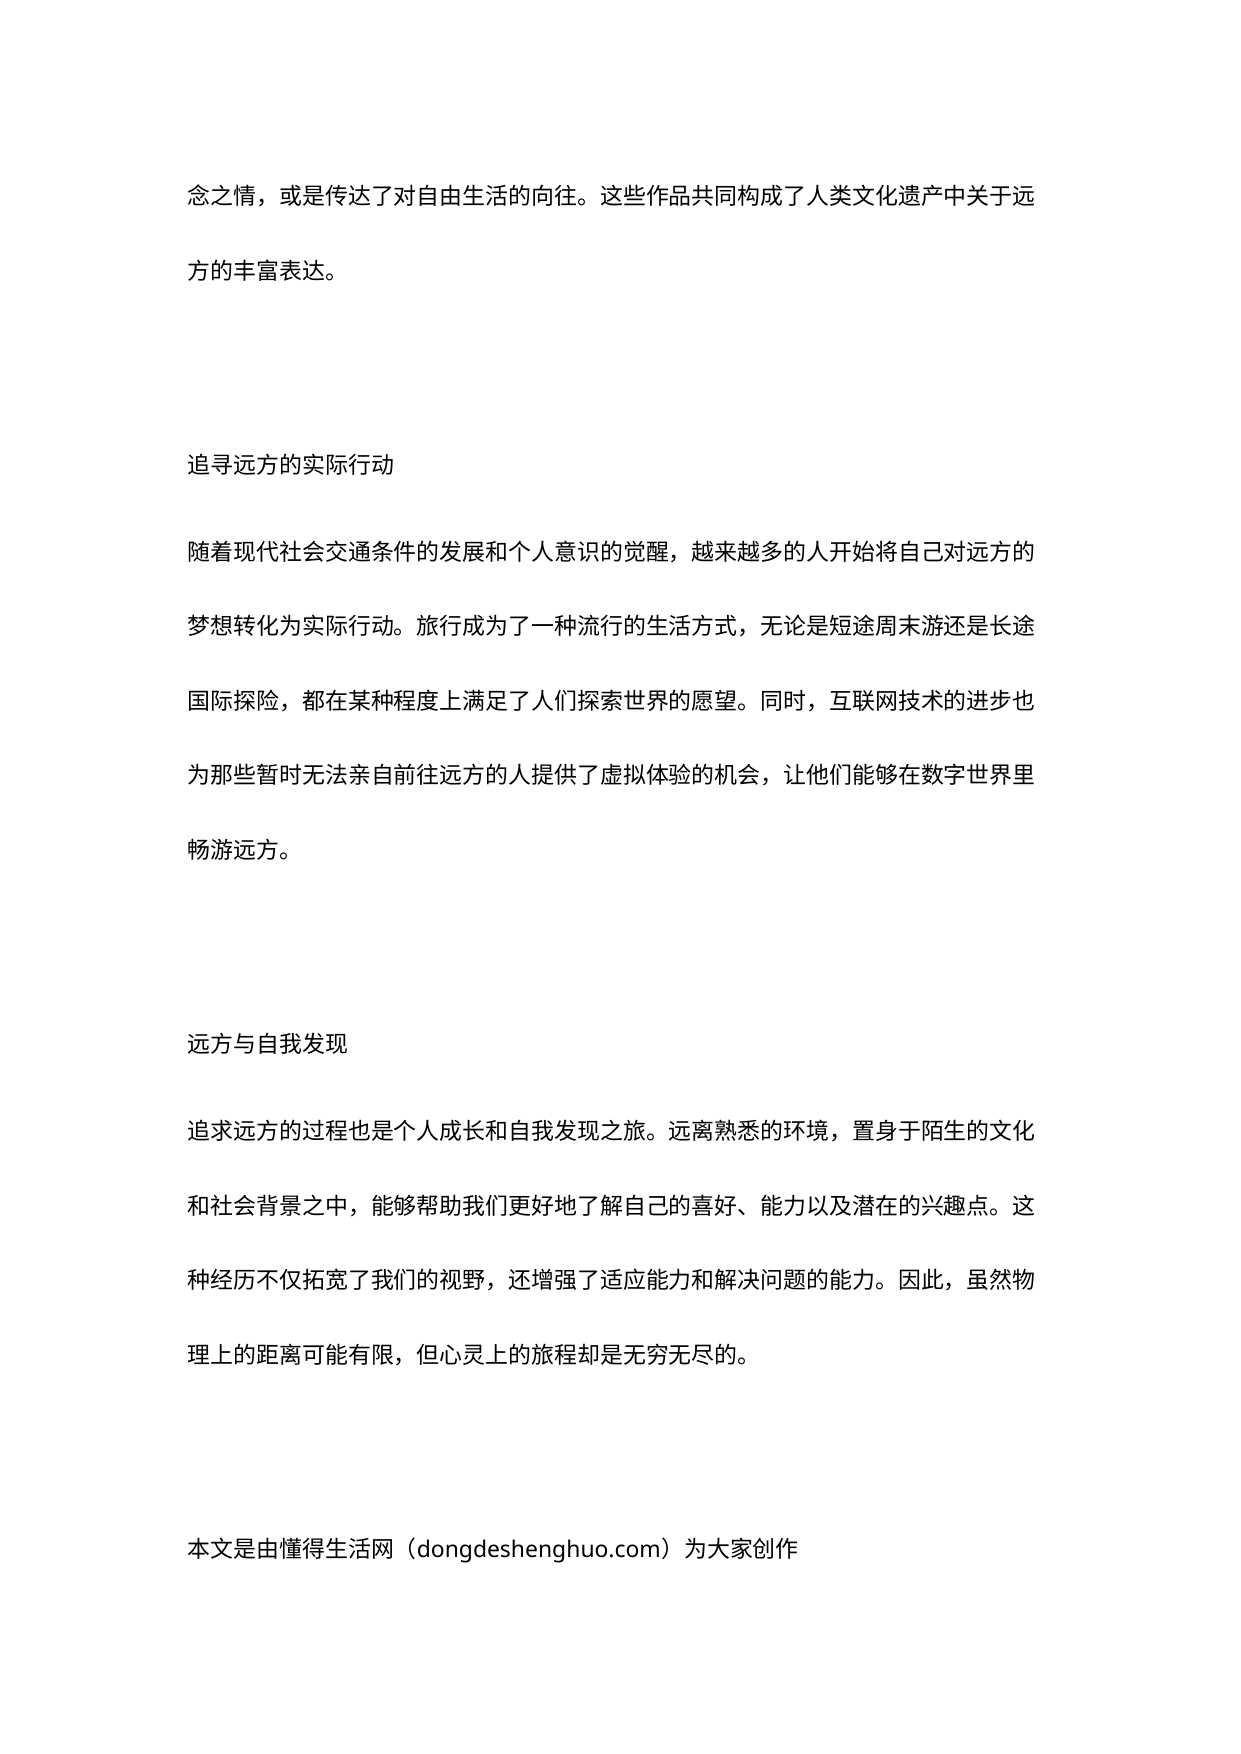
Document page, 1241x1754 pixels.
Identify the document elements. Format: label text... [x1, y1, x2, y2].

text 追求远方的过程也是个人成长和自我发现之旅。远离熟悉的环境，置身于陌生的文化和社会背景之中，能够帮助我们更好地了解自己的喜好、能力以及潜在的兴趣点。这种经历不仅拓宽了我们的视野，还增强了适应能力和解决问题的能力。因此，虽然物理上的距离可能有限，但心灵上的旅程却是无穷无尽的。 [187, 1097, 1053, 1386]
text 追寻远方的实际行动 [187, 431, 1053, 496]
text 远方与自我发现 [187, 1011, 1053, 1076]
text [187, 162, 1053, 302]
text 随着现代社会交通条件的发展和个人意识的觉醒，越来越多的人开始将自己对远方的梦想转化为实际行动。旅行成为了一种流行的生活方式，无论是短途周末游还是长途国际探险，都在某种程度上满足了人们探索世界的愿望。同时，互联网技术的进步也为那些暂时无法亲自前往远方的人提供了虚拟体验的机会，让他们能够在数字世界里畅游远方。 [187, 517, 1053, 881]
text 本文是由懂得生活网（dongdeshenghuo.com）为大家创作 [187, 1515, 1053, 1580]
